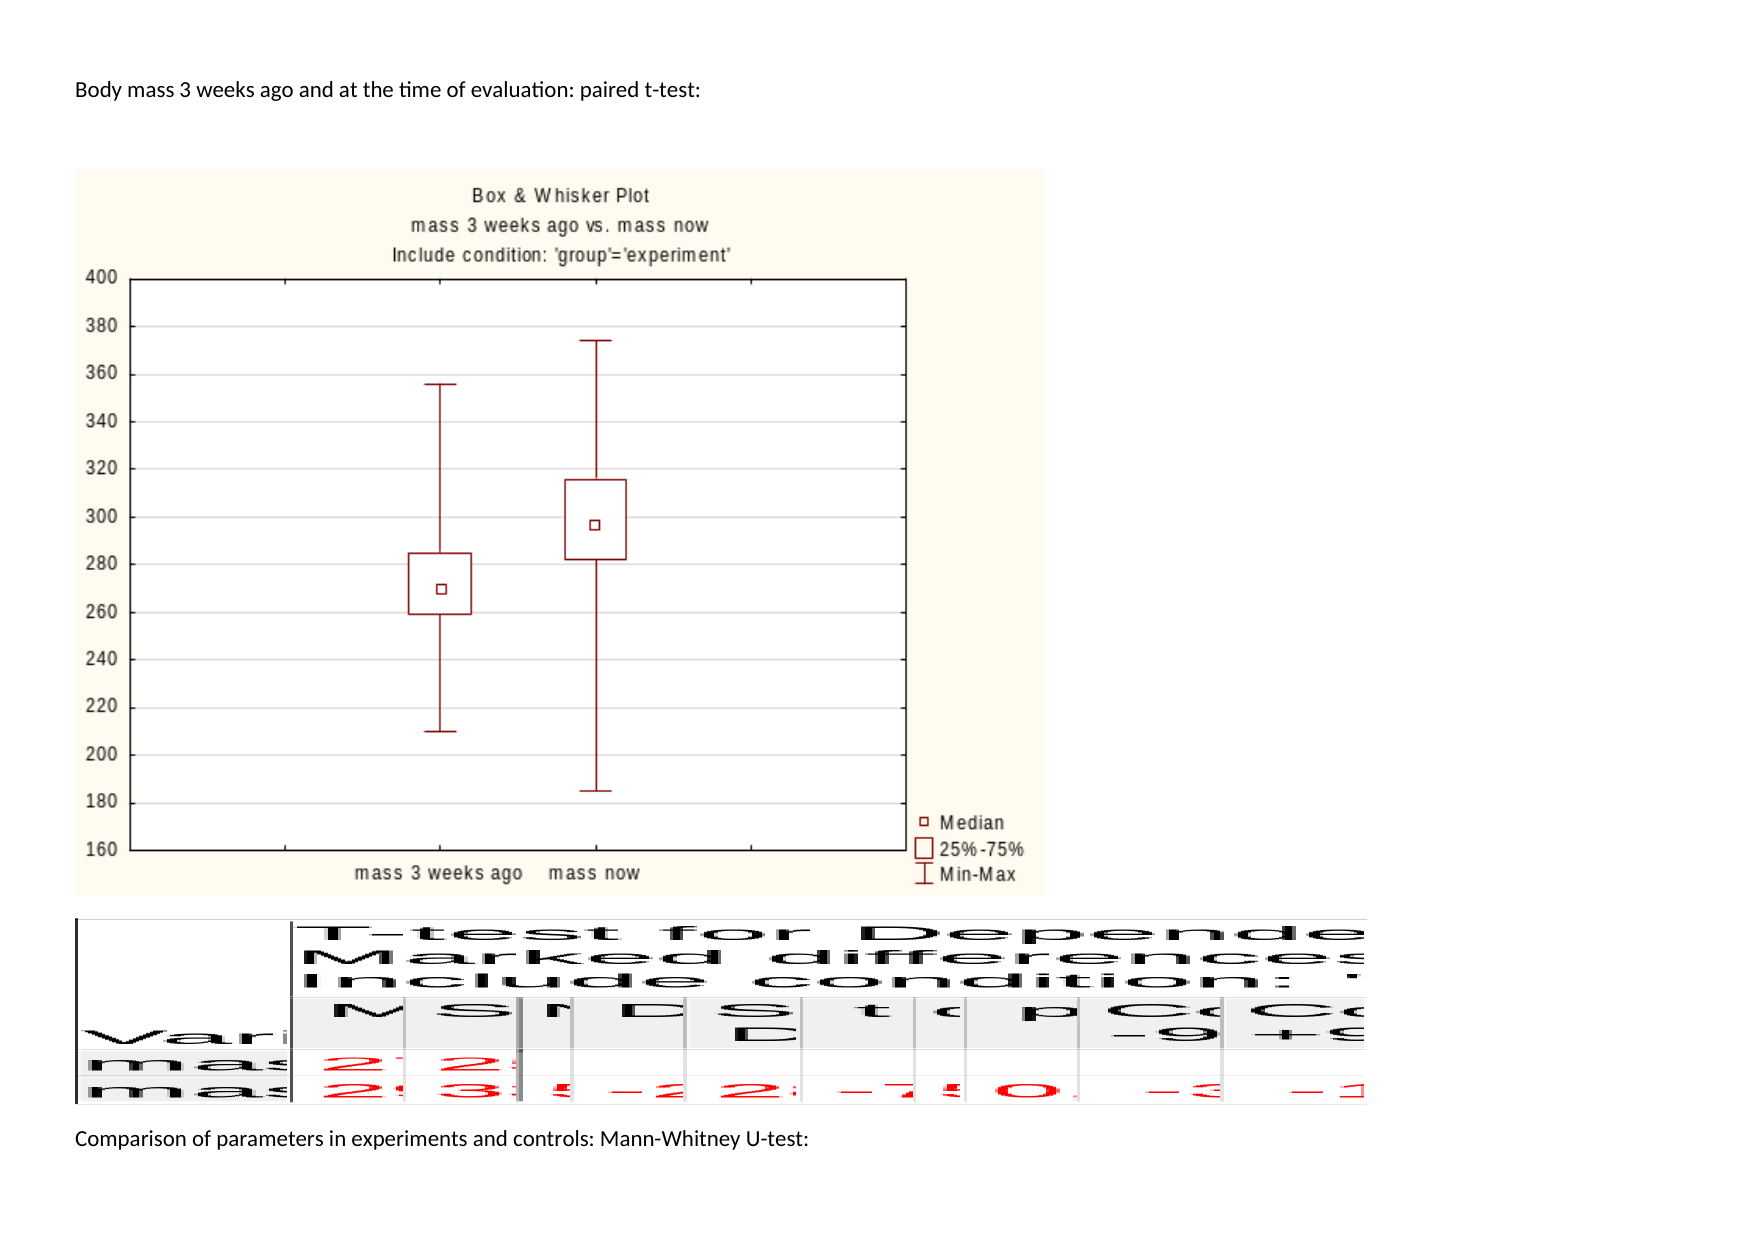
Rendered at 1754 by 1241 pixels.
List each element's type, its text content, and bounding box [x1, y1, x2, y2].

text Body mass 3 weeks ago and at the time of evaluation: paired t-test: [75, 75, 1679, 103]
text Comparison of parameters in experiments and controls: Mann-Whitney U-test: [75, 1124, 1679, 1152]
